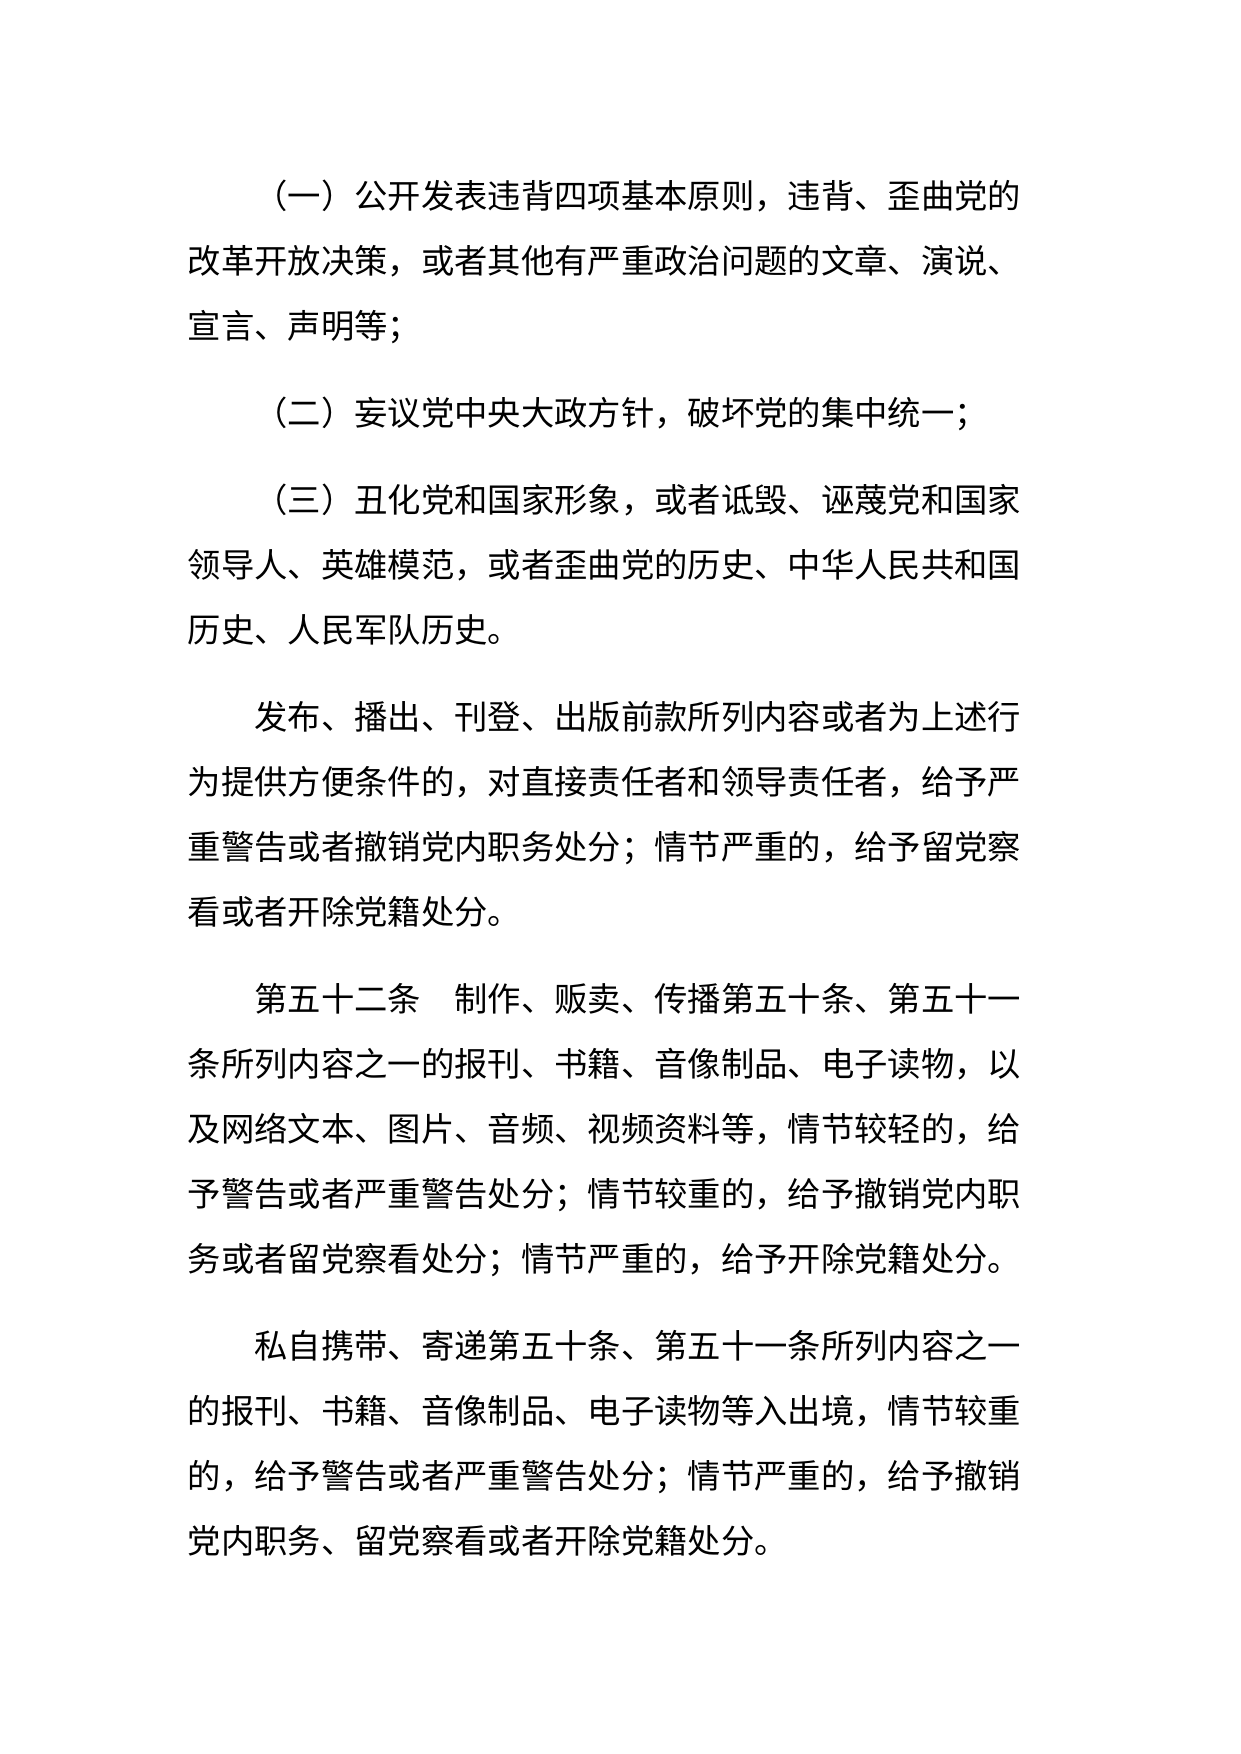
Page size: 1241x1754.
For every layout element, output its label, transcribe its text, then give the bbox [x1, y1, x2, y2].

text （三）丑化党和国家形象，或者诋毁、诬蔑党和国家领导人、英雄模范，或者歪曲党的历史、中华人民共和国历史、人民军队历史。 [187, 466, 1053, 661]
text 第五十二条 制作、贩卖、传播第五十条、第五十一条所列内容之一的报刊、书籍、音像制品、电子读物，以及网络文本、图片、音频、视频资料等，情节较轻的，给予警告或者严重警告处分；情节较重的，给予撤销党内职务或者留党察看处分；情节严重的，给予开除党籍处分。 [187, 964, 1053, 1289]
text 发布、播出、刊登、出版前款所列内容或者为上述行为提供方便条件的，对直接责任者和领导责任者，给予严重警告或者撤销党内职务处分；情节严重的，给予留党察看或者开除党籍处分。 [187, 683, 1053, 943]
text （二）妄议党中央大政方针，破坏党的集中统一； [187, 379, 1053, 444]
text （一）公开发表违背四项基本原则，违背、歪曲党的改革开放决策，或者其他有严重政治问题的文章、演说、宣言、声明等； [187, 162, 1053, 357]
text 私自携带、寄递第五十条、第五十一条所列内容之一的报刊、书籍、音像制品、电子读物等入出境，情节较重的，给予警告或者严重警告处分；情节严重的，给予撤销党内职务、留党察看或者开除党籍处分。 [187, 1311, 1053, 1571]
